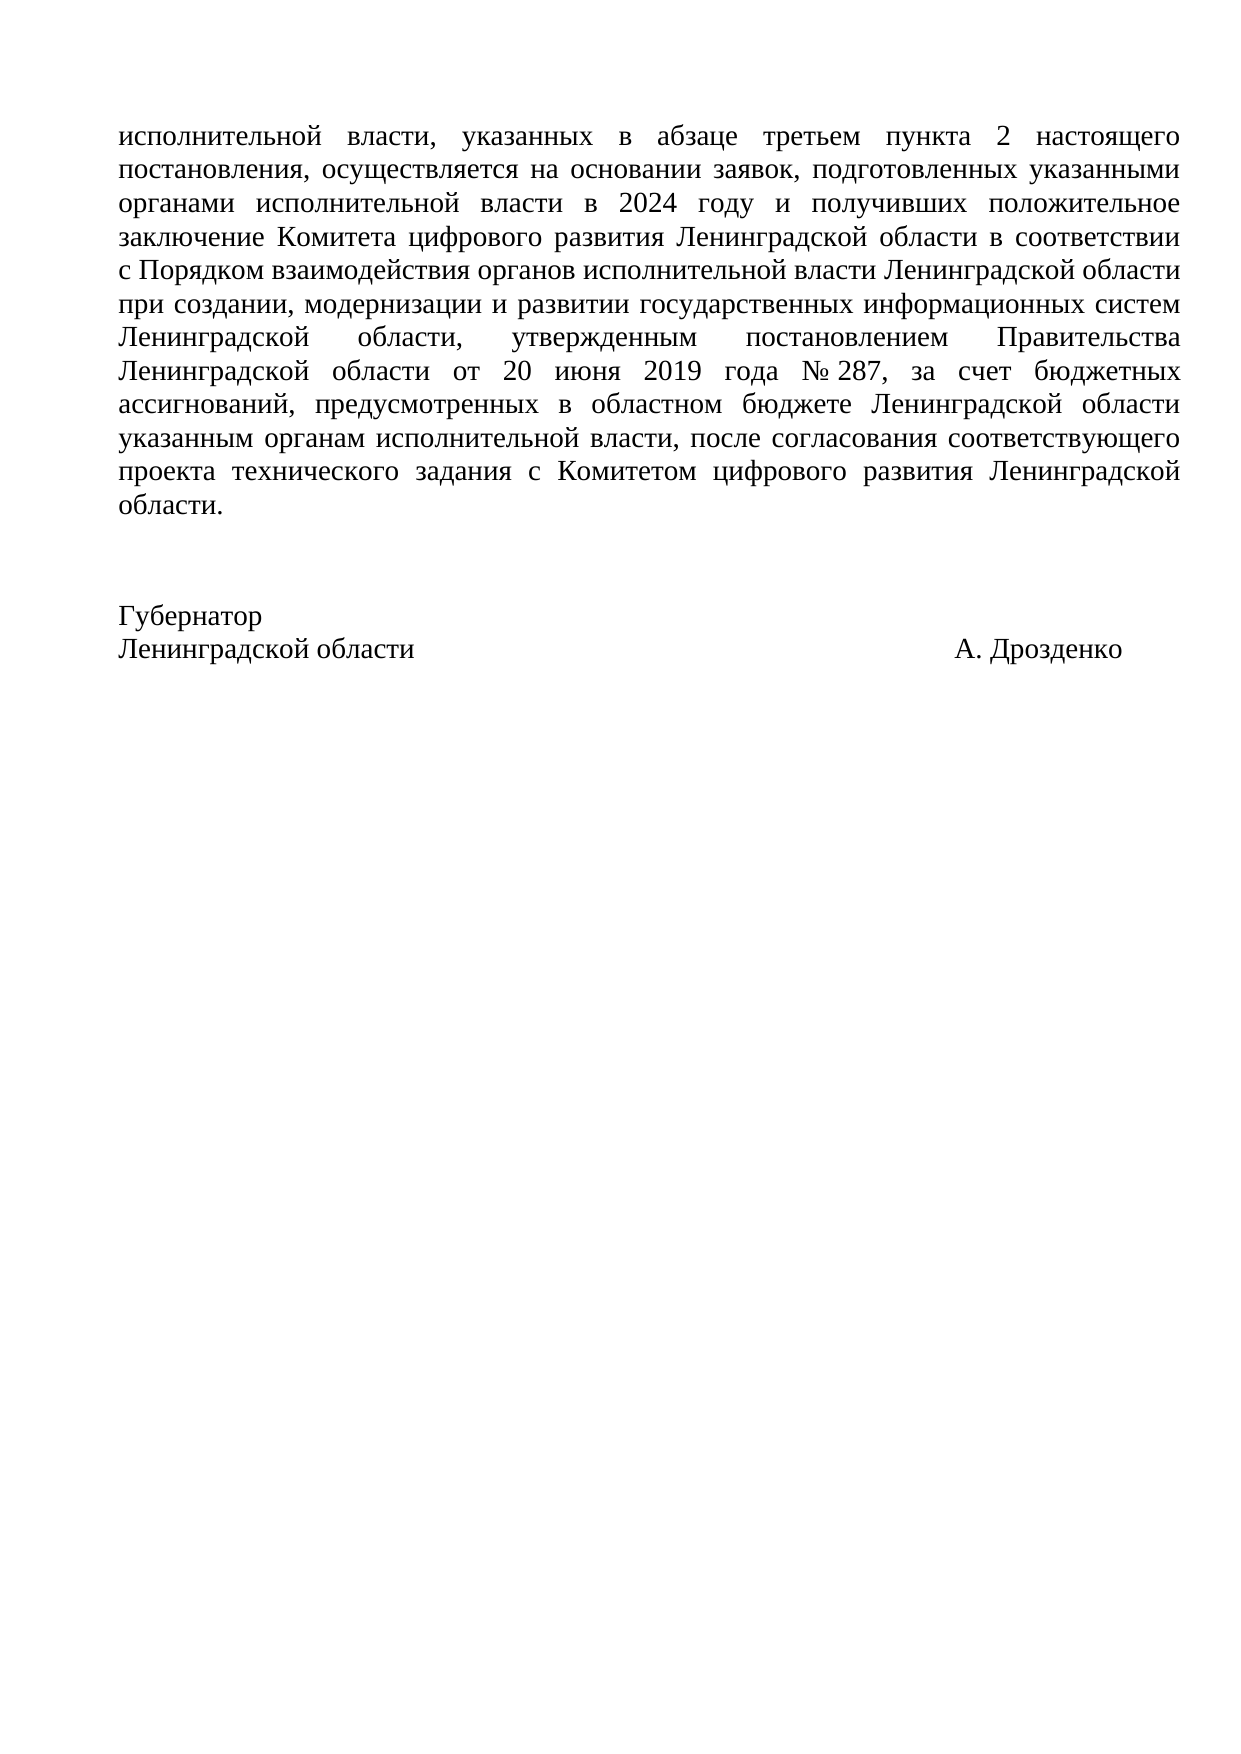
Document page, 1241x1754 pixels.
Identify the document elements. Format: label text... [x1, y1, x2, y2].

text Губернатор [118, 598, 1181, 631]
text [118, 118, 1181, 521]
text Ленинградской области А. Дрозденко [118, 631, 1181, 665]
